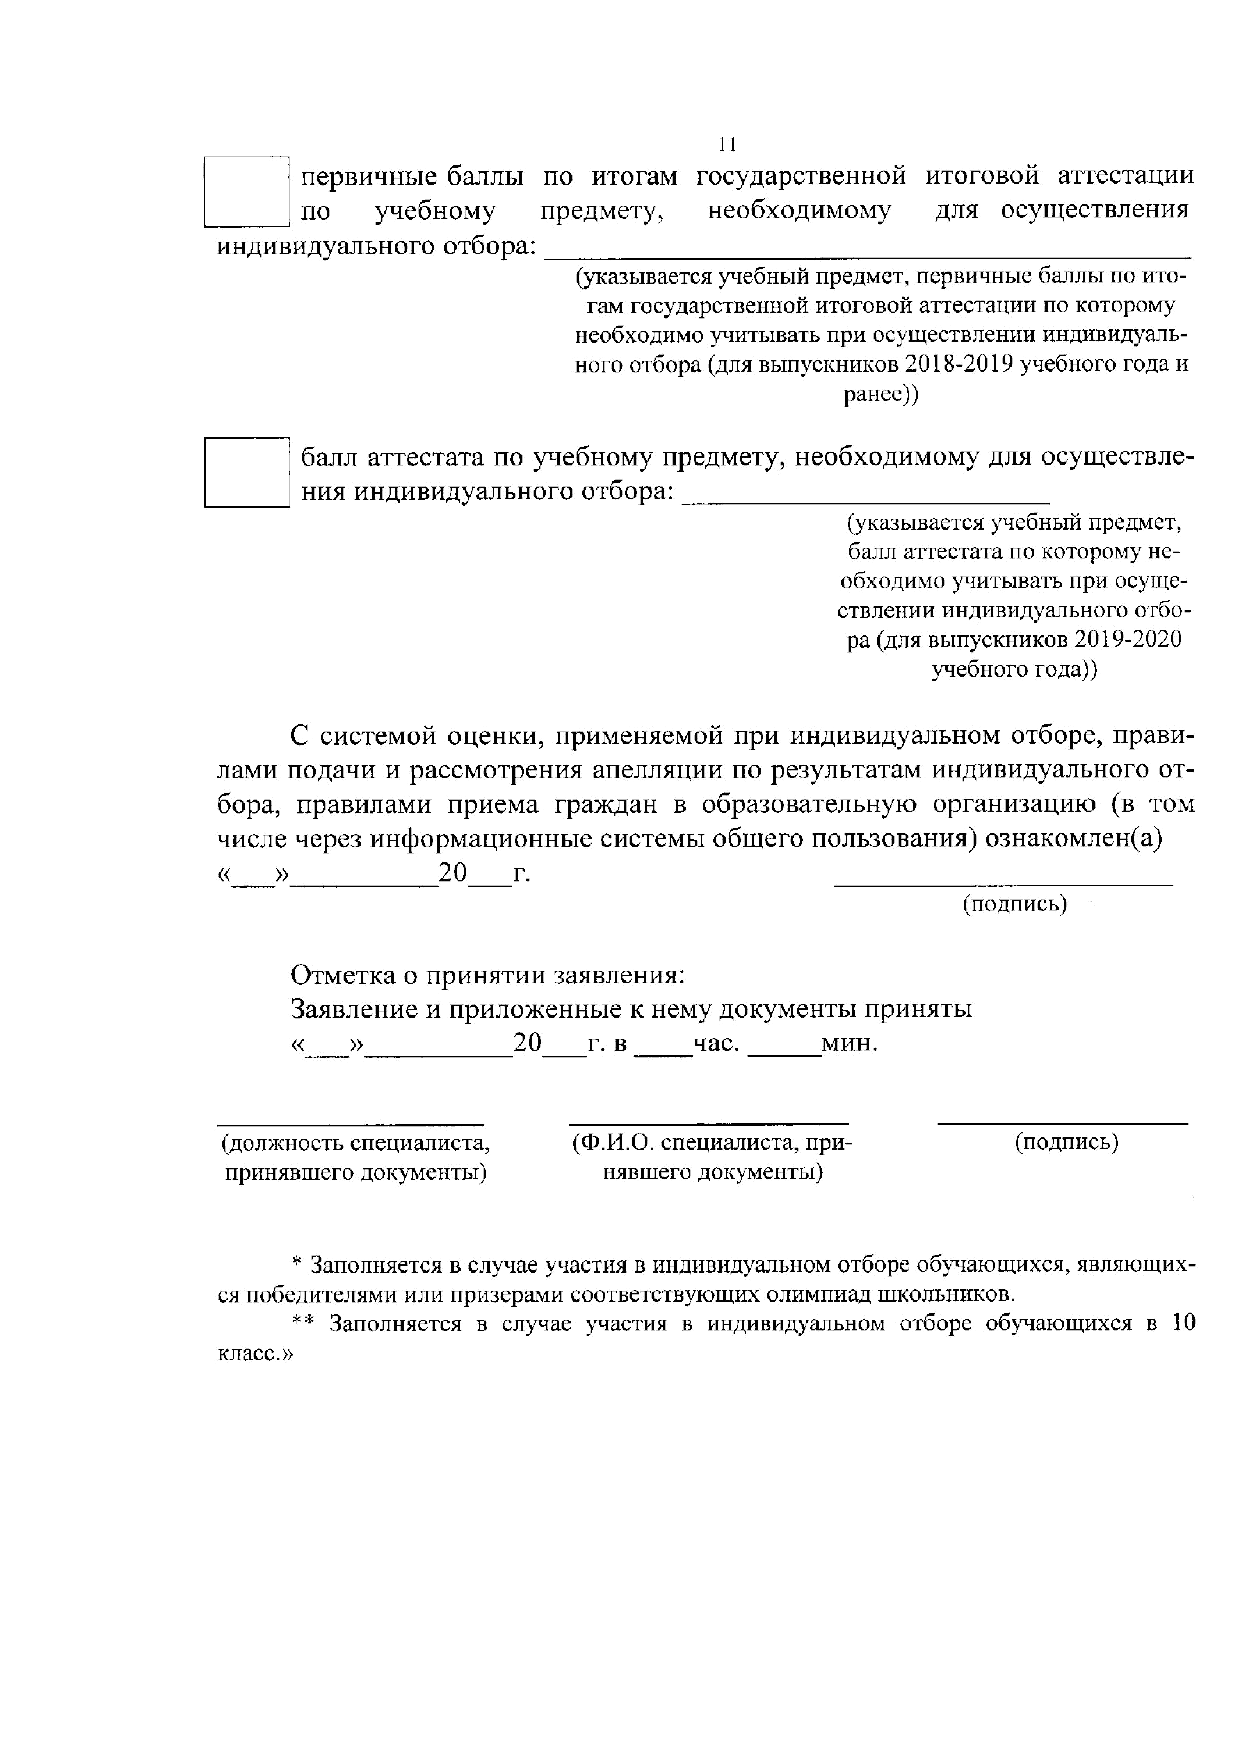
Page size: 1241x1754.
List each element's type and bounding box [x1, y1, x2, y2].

picture [75, 75, 1241, 1754]
